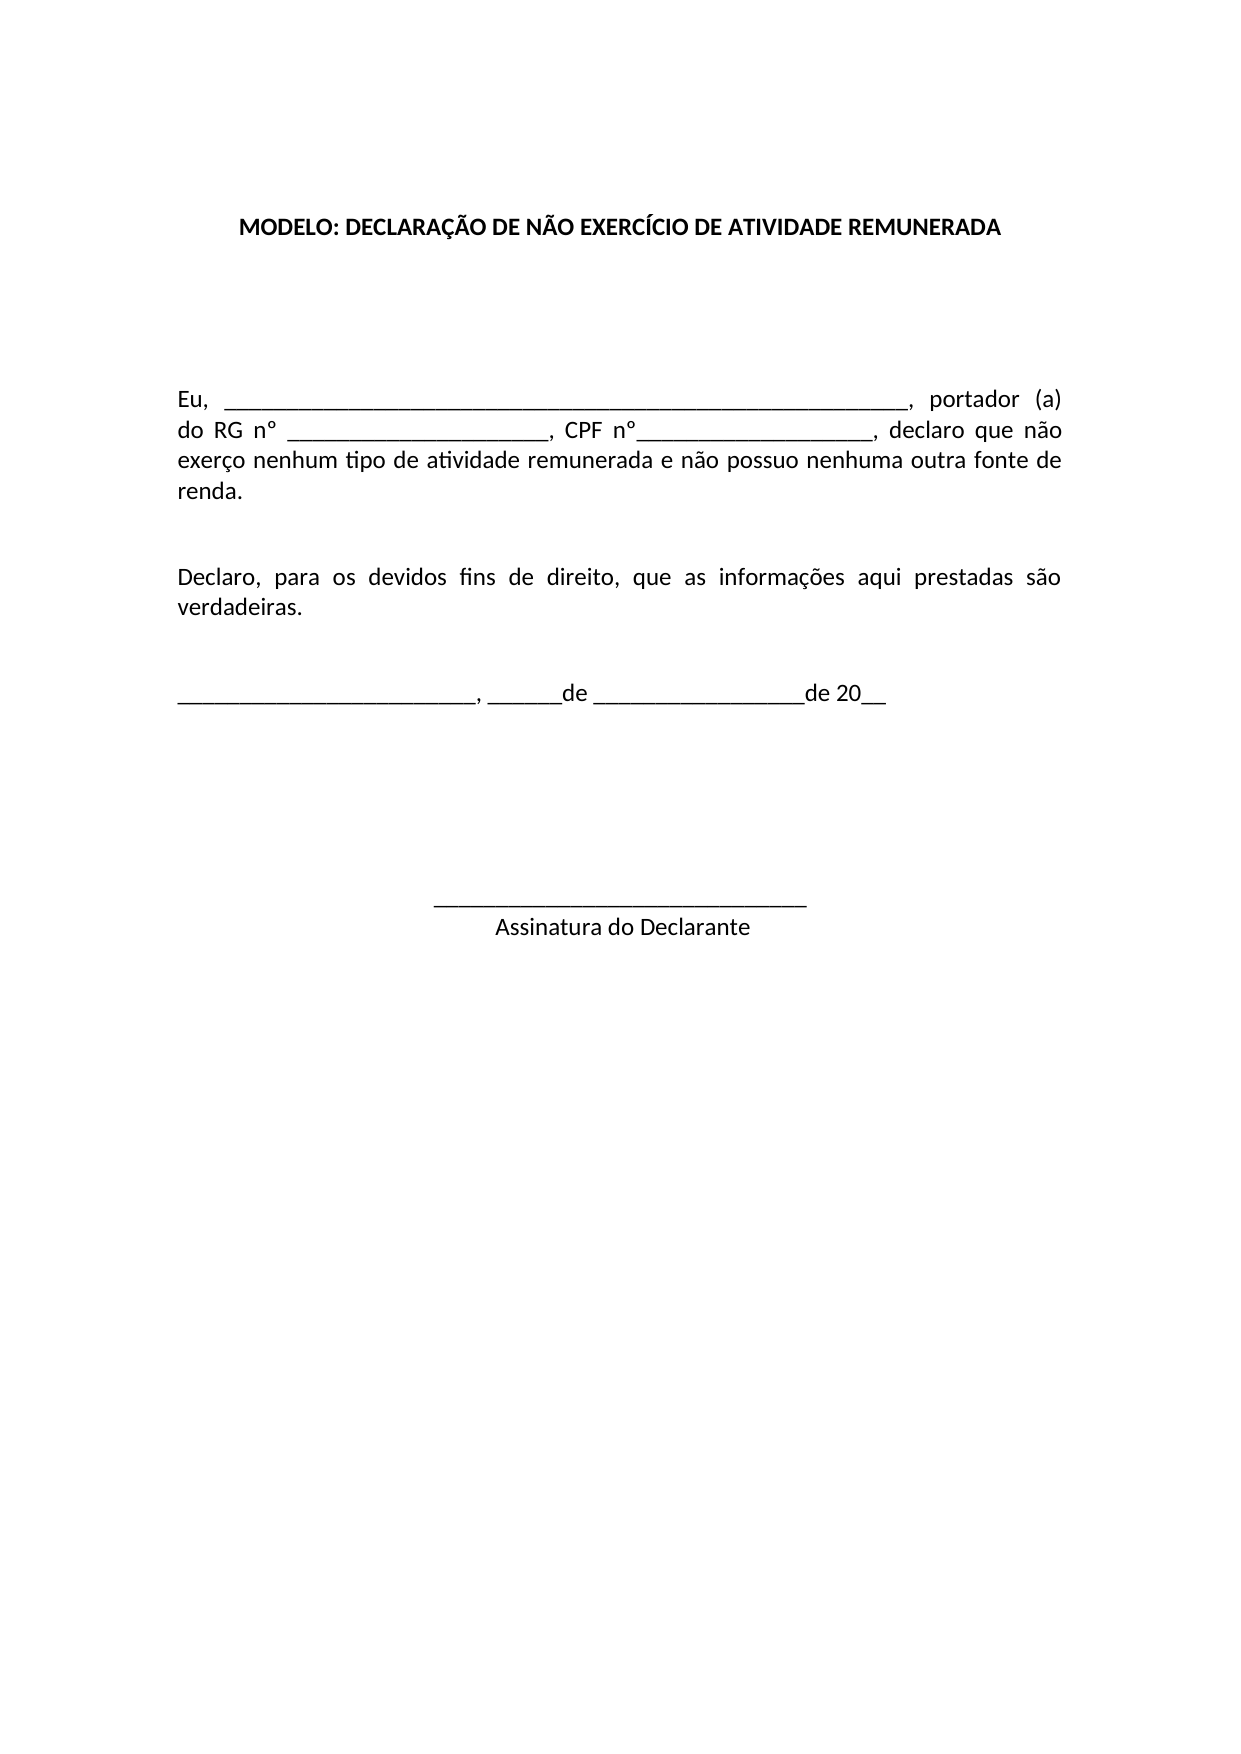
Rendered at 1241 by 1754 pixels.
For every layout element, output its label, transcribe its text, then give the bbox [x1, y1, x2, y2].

text ________________________, ______de _________________de 20__ [177, 678, 1063, 708]
text Assinatura do Declarante [177, 911, 1063, 941]
text MODELO: DECLARAÇÃO DE NÃO EXERCÍCIO DE ATIVIDADE REMUNERADA [177, 211, 1063, 242]
text Eu, _______________________________________________________, portador (a) do RG nº _____________________, CPF nº___________________, declaro que não exerço nenhum tipo de atividade remunerada e não possuo nenhuma outra fonte de renda. [177, 383, 1063, 506]
text Declaro, para os devidos fins de direito, que as informações aqui prestadas são verdadeiras. [177, 561, 1063, 622]
text ______________________________ [177, 880, 1063, 911]
